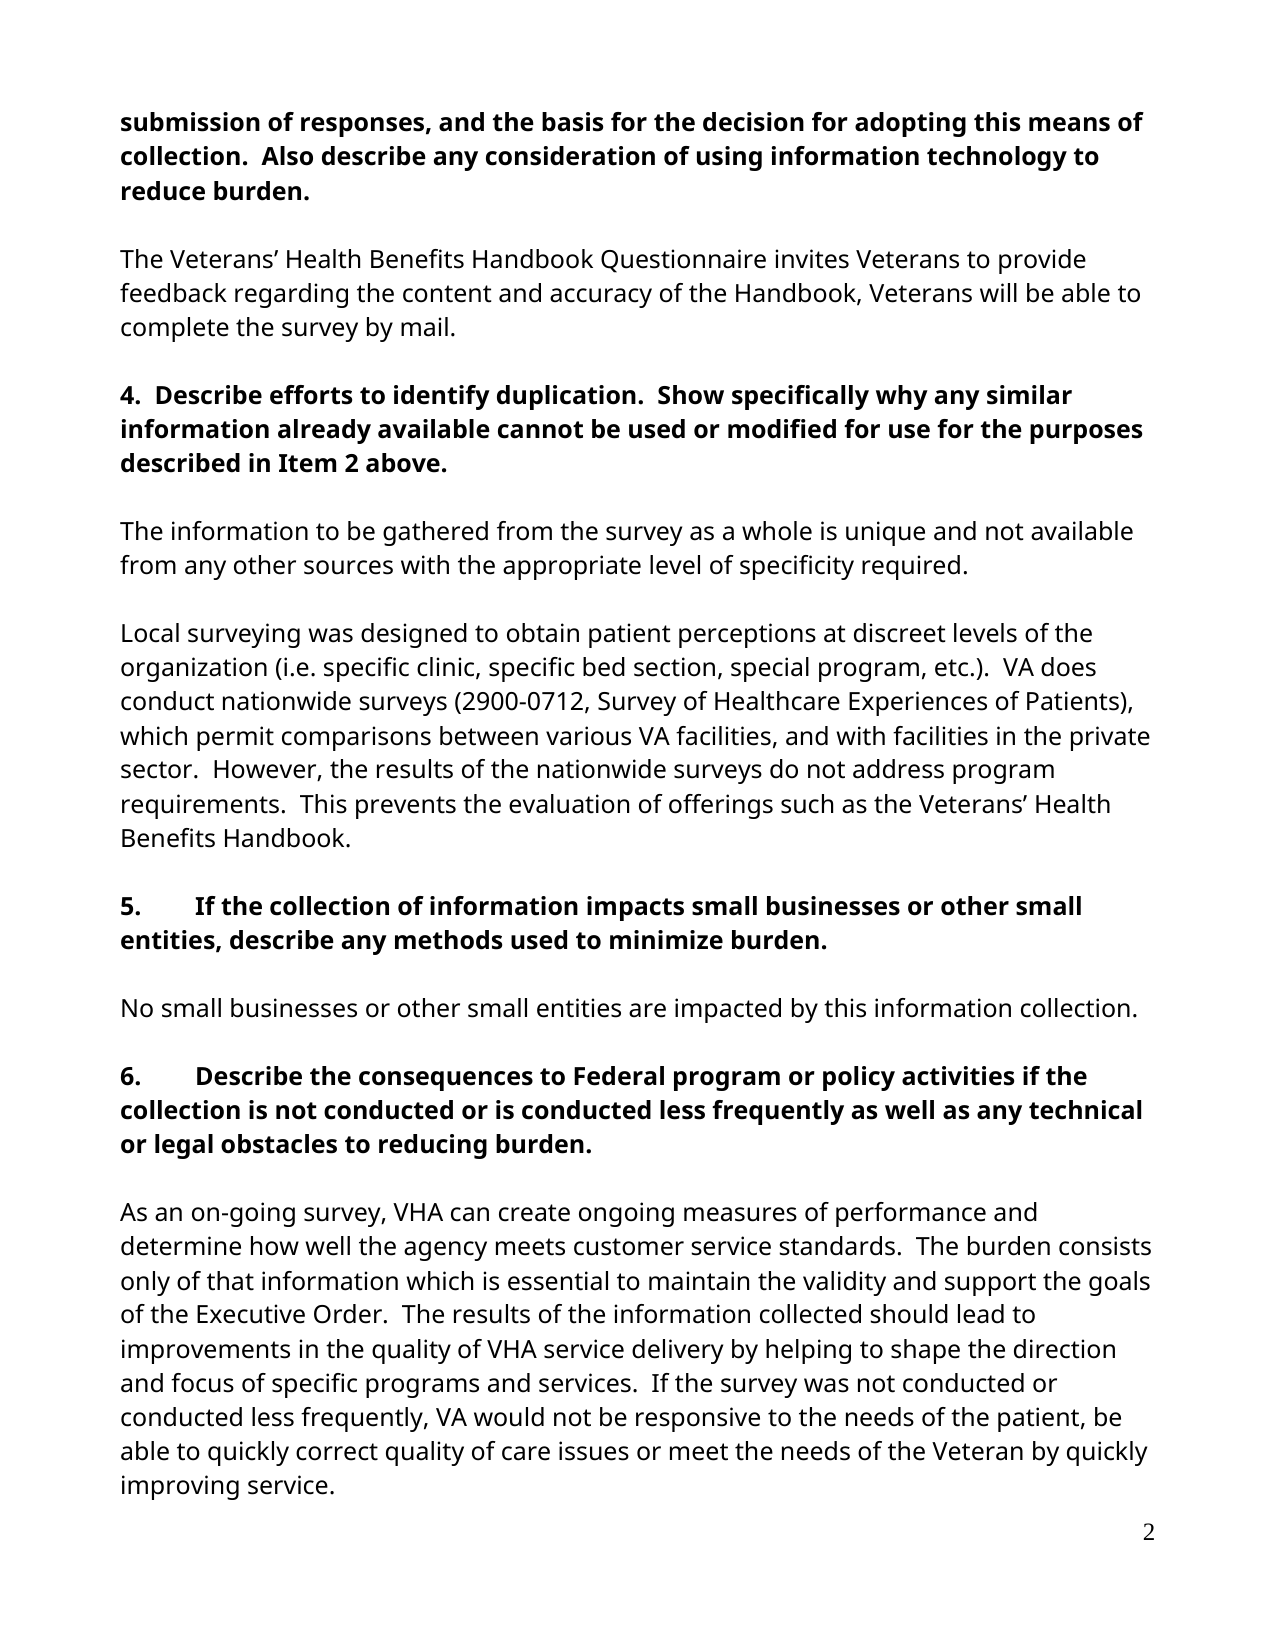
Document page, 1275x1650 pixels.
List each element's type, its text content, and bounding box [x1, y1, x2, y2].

text 6. Describe the consequences to Federal program or policy activities if the collection is not conducted or is conducted less frequently as well as any technical or legal obstacles to reducing burden. [120, 1059, 1155, 1161]
text Local surveying was designed to obtain patient perceptions at discreet levels of the organization (i.e. specific clinic, specific bed section, special program, etc.). VA does conduct nationwide surveys (2900-0712, Survey of Healthcare Experiences of Patients), which permit comparisons between various VA facilities, and with facilities in the private sector. However, the results of the nationwide surveys do not address program requirements. This prevents the evaluation of offerings such as the Veterans’ Health Benefits Handbook. [120, 616, 1155, 854]
text 4. Describe efforts to identify duplication. Show specifically why any similar information already available cannot be used or modified for use for the purposes described in Item 2 above. [120, 377, 1155, 480]
text 5. If the collection of information impacts small businesses or other small entities, describe any methods used to minimize burden. [120, 888, 1155, 957]
text The information to be gathered from the survey as a whole is unique and not available from any other sources with the appropriate level of specificity required. [120, 514, 1155, 582]
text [120, 105, 1155, 207]
text As an on-going survey, VHA can create ongoing measures of performance and determine how well the agency meets customer service standards. The burden consists only of that information which is essential to maintain the validity and support the goals of the Executive Order. The results of the information collected should lead to improvements in the quality of VHA service delivery by helping to shape the direction and focus of specific programs and services. If the survey was not conducted or conducted less frequently, VA would not be responsive to the needs of the patient, be able to quickly correct quality of care issues or meet the needs of the Veteran by quickly improving service. [120, 1195, 1155, 1502]
text The Veterans’ Health Benefits Handbook Questionnaire invites Veterans to provide feedback regarding the content and accuracy of the Handbook, Veterans will be able to complete the survey by mail. [120, 241, 1155, 343]
text No small businesses or other small entities are impacted by this information collection. [120, 991, 1155, 1025]
